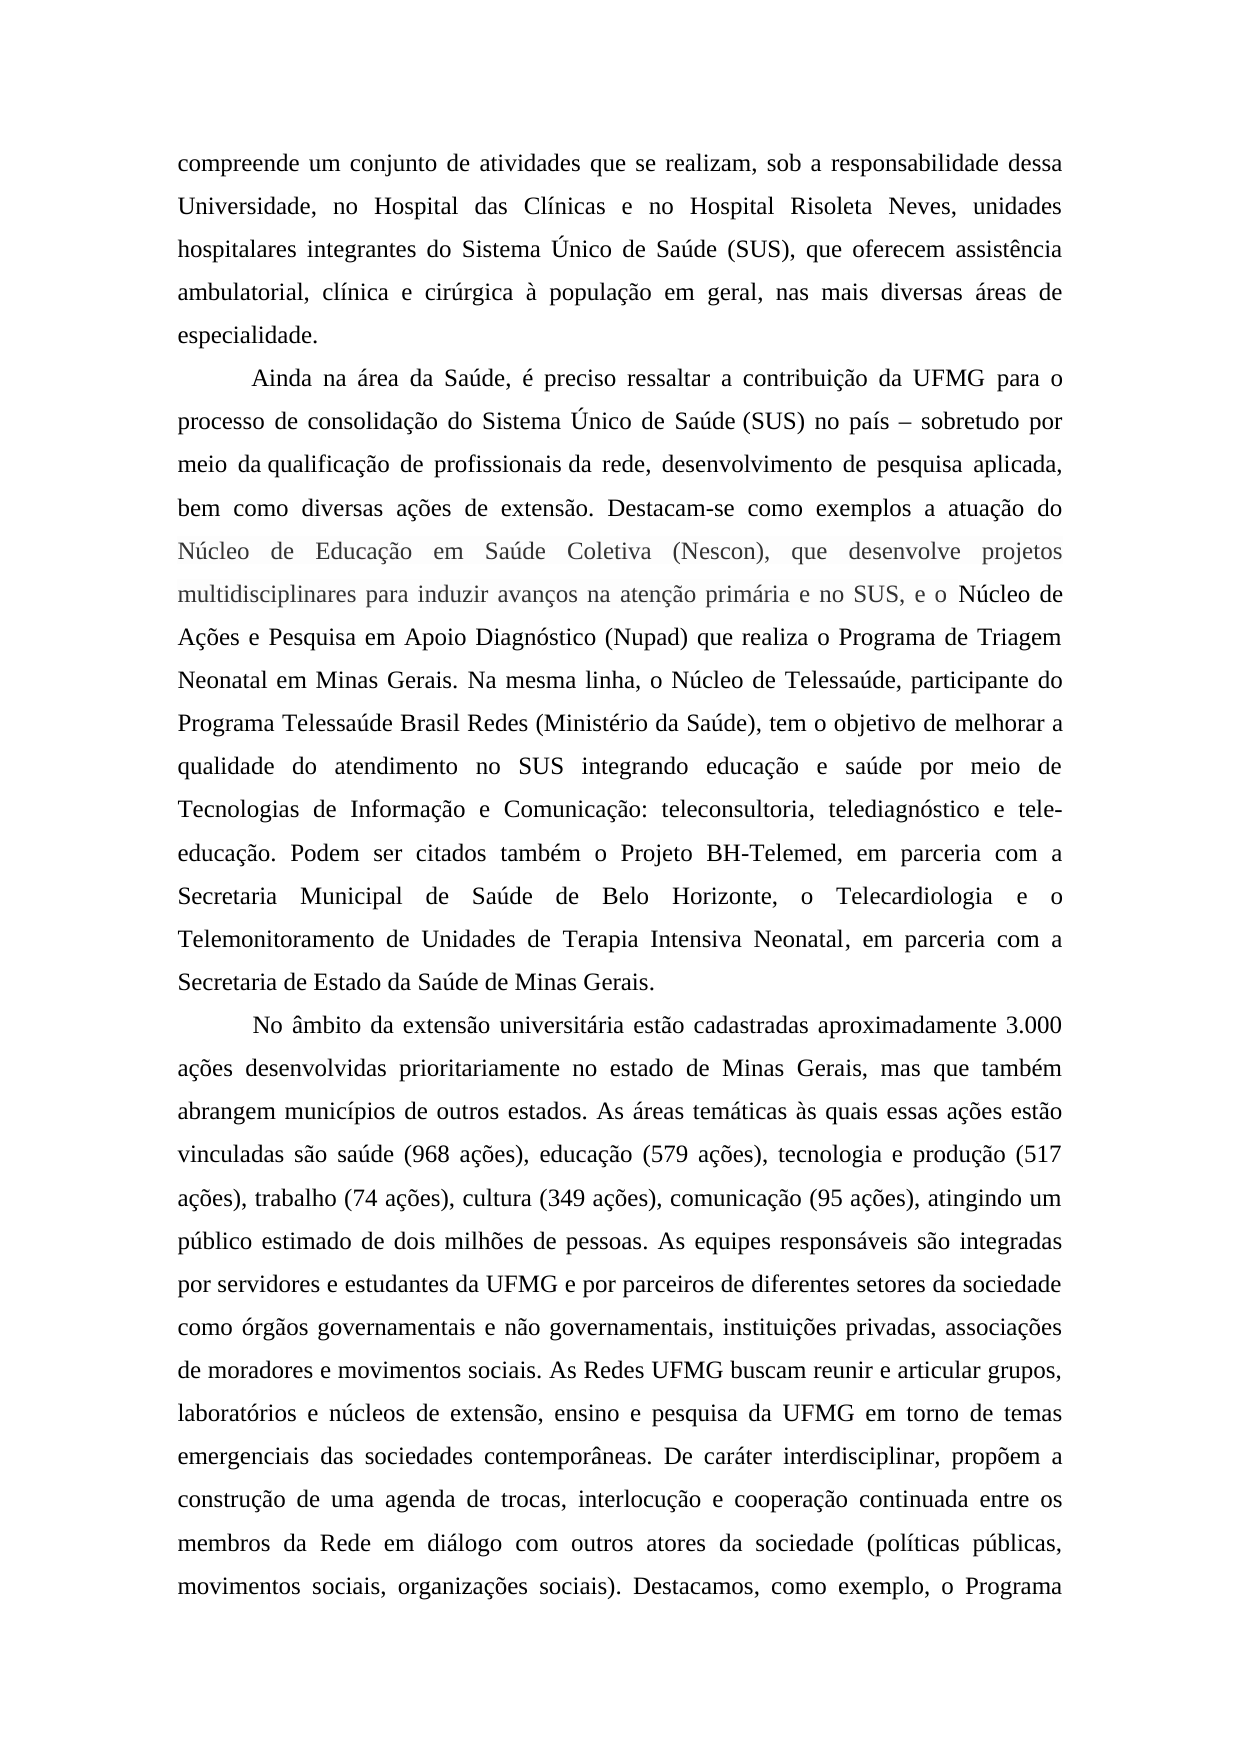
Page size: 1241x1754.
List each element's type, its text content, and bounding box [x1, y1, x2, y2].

text Ainda na área da Saúde, é preciso ressaltar a contribuição da UFMG para o processo de consolidação do Sistema Único de Saúde (SUS) no país – sobretudo por meio da qualificação de profissionais da rede, desenvolvimento de pesquisa aplicada, bem como diversas ações de extensão. Destacam-se como exemplos a atuação do Núcleo de Educação em Saúde Coletiva (Nescon), que desenvolve projetos multidisciplinares para induzir avanços na atenção primária e no SUS, e o Núcleo de Ações e Pesquisa em Apoio Diagnóstico (Nupad) que realiza o Programa de Triagem Neonatal em Minas Gerais. Na mesma linha, o Núcleo de Telessaúde, participante do Programa Telessaúde Brasil Redes (Ministério da Saúde), tem o objetivo de melhorar a qualidade do atendimento no SUS integrando educação e saúde por meio de Tecnologias de Informação e Comunicação: teleconsultoria, telediagnóstico e tele-educação. Podem ser citados também o Projeto BH-Telemed, em parceria com a Secretaria Municipal de Saúde de Belo Horizonte, o Telecardiologia e o Telemonitoramento de Unidades de Terapia Intensiva Neonatal, em parceria com a Secretaria de Estado da Saúde de Minas Gerais. [177, 363, 1063, 536]
text Ainda na área da Saúde, é preciso ressaltar a contribuição da UFMG para o processo de consolidação do Sistema Único de Saúde (SUS) no país – sobretudo por meio da qualificação de profissionais da rede, desenvolvimento de pesquisa aplicada, bem como diversas ações de extensão. Destacam-se como exemplos a atuação do Núcleo de Educação em Saúde Coletiva (Nescon), que desenvolve projetos multidisciplinares para induzir avanços na atenção primária e no SUS, e o Núcleo de Ações e Pesquisa em Apoio Diagnóstico (Nupad) que realiza o Programa de Triagem Neonatal em Minas Gerais. Na mesma linha, o Núcleo de Telessaúde, participante do Programa Telessaúde Brasil Redes (Ministério da Saúde), tem o objetivo de melhorar a qualidade do atendimento no SUS integrando educação e saúde por meio de Tecnologias de Informação e Comunicação: teleconsultoria, telediagnóstico e tele-educação. Podem ser citados também o Projeto BH-Telemed, em parceria com a Secretaria Municipal de Saúde de Belo Horizonte, o Telecardiologia e o Telemonitoramento de Unidades de Terapia Intensiva Neonatal, em parceria com a Secretaria de Estado da Saúde de Minas Gerais. [177, 564, 1063, 996]
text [177, 1010, 1063, 1599]
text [177, 148, 1063, 349]
